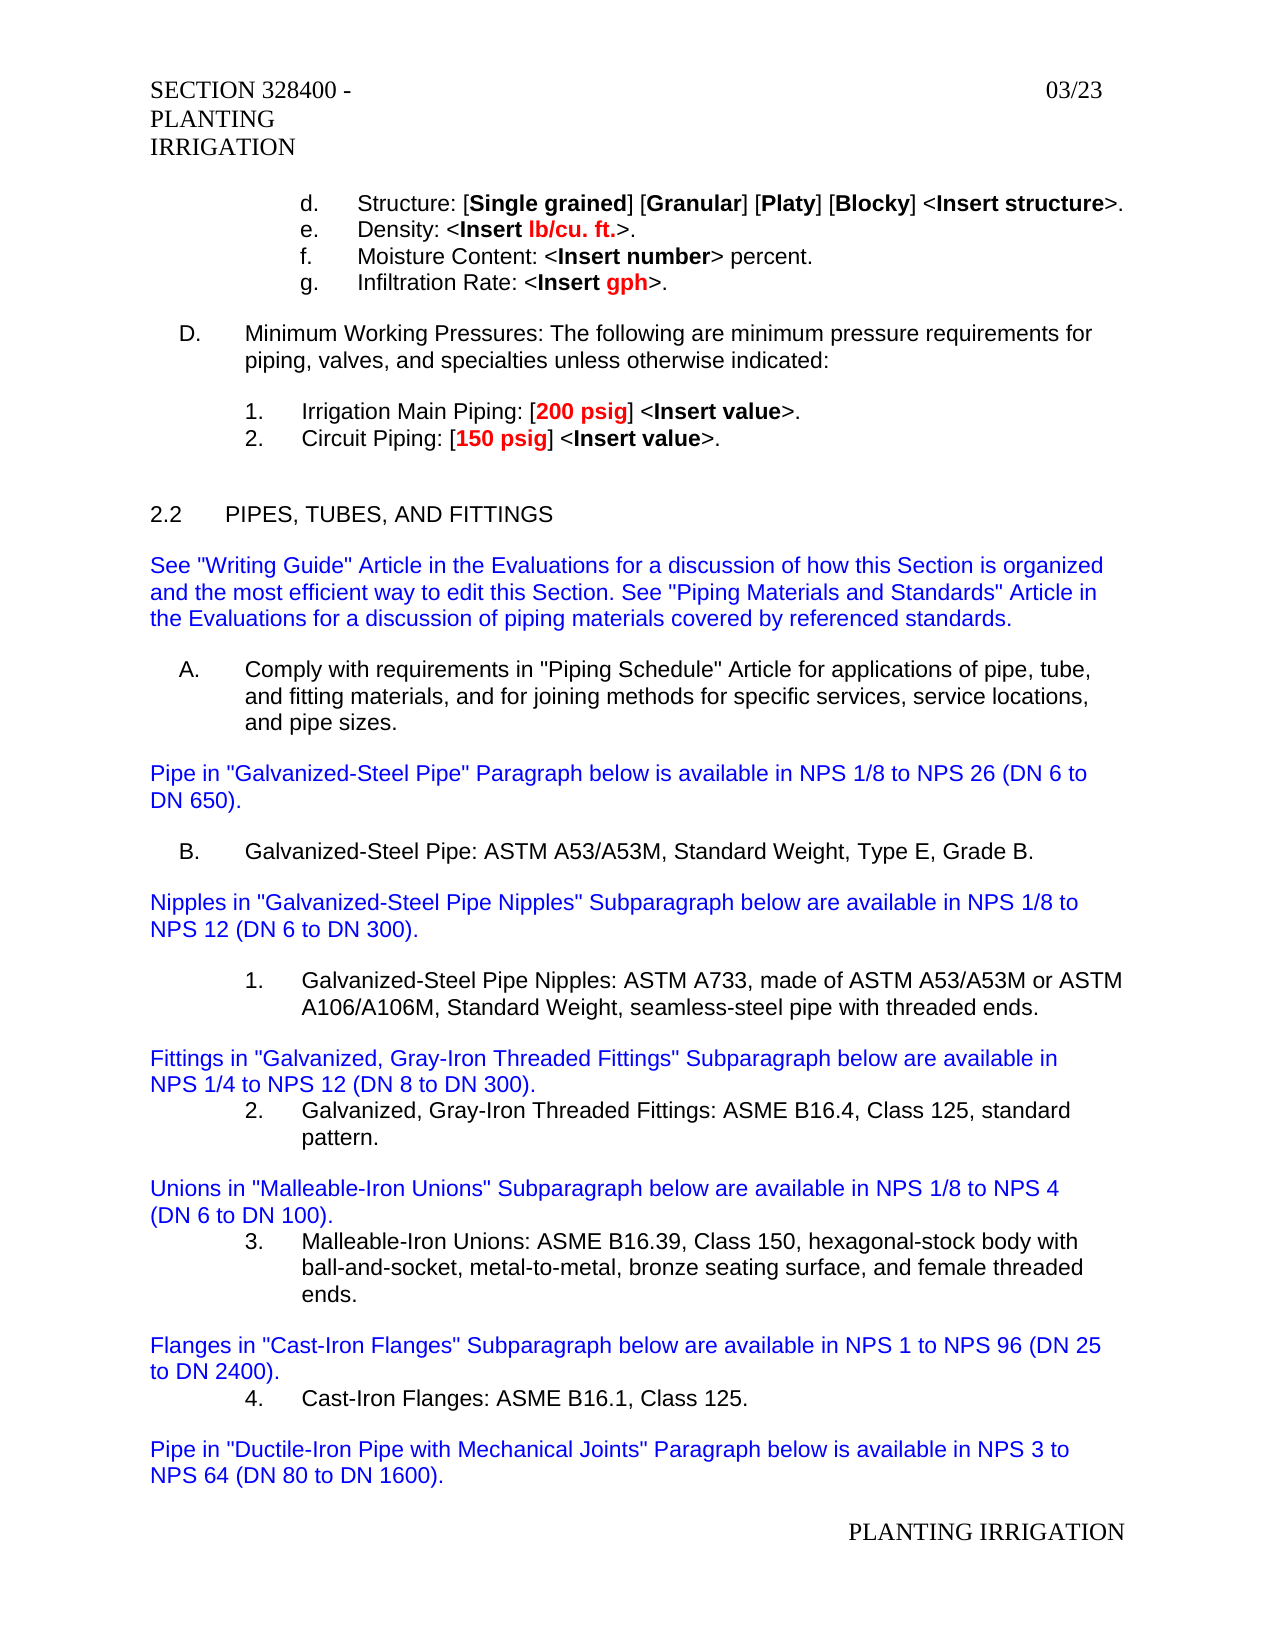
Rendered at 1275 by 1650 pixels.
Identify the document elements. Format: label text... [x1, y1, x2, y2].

text Flanges in "Cast-Iron Flanges" Subparagraph below are available in NPS 1 to NPS 96 (DN 25 to DN 2400). [150, 1332, 1125, 1385]
text Nipples in "Galvanized-Steel Pipe Nipples" Subparagraph below are available in NPS 1/8 to NPS 12 (DN 6 to DN 300). [150, 889, 1125, 942]
text Pipe in "Galvanized-Steel Pipe" Paragraph below is available in NPS 1/8 to NPS 26 (DN 6 to DN 650). [150, 760, 1125, 813]
text Minimum Working Pressures: The following are minimum pressure requirements for piping, valves, and specialties unless otherwise indicated: [178, 320, 1125, 373]
text Malleable-Iron Unions: ASME B16.39, Class 150, hexagonal-stock body with ball-and-socket, metal-to-metal, bronze seating surface, and female threaded ends. [244, 1228, 1125, 1307]
text Infiltration Rate: <Insert gph>. [300, 269, 1125, 295]
text Galvanized-Steel Pipe: ASTM A53/A53M, Standard Weight, Type E, Grade B. [178, 838, 1125, 864]
text Pipe in "Ductile-Iron Pipe with Mechanical Joints" Paragraph below is available in NPS 3 to NPS 64 (DN 80 to DN 1600). [150, 1436, 1125, 1489]
text Structure: [Single grained] [Granular] [Platy] [Blocky] <Insert structure>. [300, 190, 1125, 216]
text Comply with requirements in "Piping Schedule" Article for applications of pipe, tube, and fitting materials, and for joining methods for specific services, service locations, and pipe sizes. [178, 656, 1125, 735]
text Galvanized-Steel Pipe Nipples: ASTM A733, made of ASTM A53/A53M or ASTM A106/A106M, Standard Weight, seamless-steel pipe with threaded ends. [244, 967, 1125, 1020]
text PIPES, TUBES, AND FITTINGS [150, 501, 1125, 527]
text Cast-Iron Flanges: ASME B16.1, Class 125. [244, 1385, 1125, 1411]
text Galvanized, Gray-Iron Threaded Fittings: ASME B16.4, Class 125, standard pattern. [244, 1097, 1125, 1150]
text Irrigation Main Piping: [200 psig] <Insert value>. [244, 398, 1125, 424]
text Density: <Insert lb/cu. ft.>. [300, 216, 1125, 243]
text See "Writing Guide" Article in the Evaluations for a discussion of how this Section is organized and the most efficient way to edit this Section. See "Piping Materials and Standards" Article in the Evaluations for a discussion of piping materials covered by referenced standards. [150, 552, 1125, 631]
text Circuit Piping: [150 psig] <Insert value>. [244, 424, 1125, 451]
text Unions in "Malleable-Iron Unions" Subparagraph below are available in NPS 1/8 to NPS 4 (DN 6 to DN 100). [150, 1175, 1125, 1228]
text Moisture Content: <Insert number> percent. [300, 243, 1125, 269]
text Fittings in "Galvanized, Gray-Iron Threaded Fittings" Subparagraph below are available in NPS 1/4 to NPS 12 (DN 8 to DN 300). [150, 1045, 1125, 1097]
